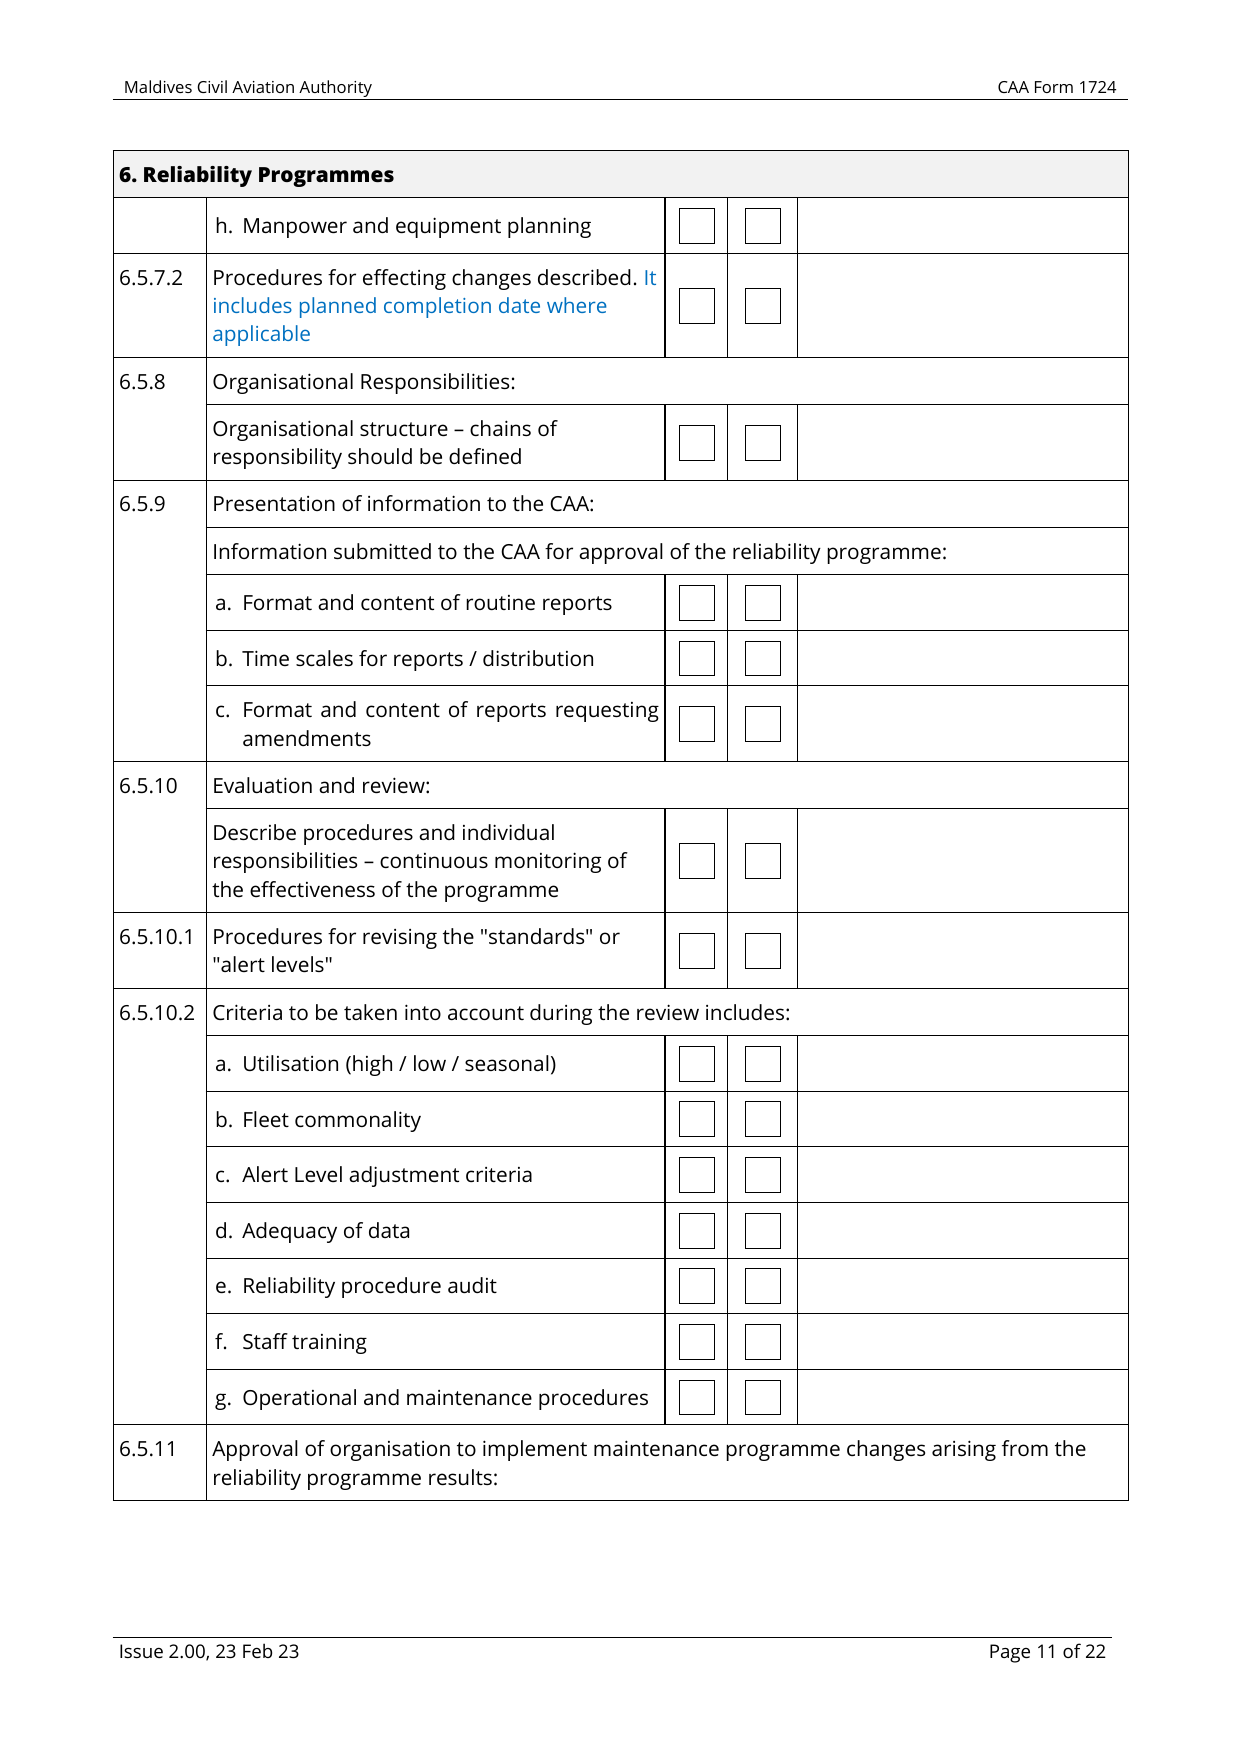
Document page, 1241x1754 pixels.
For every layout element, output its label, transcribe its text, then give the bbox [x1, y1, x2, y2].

table_cell 6.5.8 [114, 358, 206, 480]
table_cell [666, 809, 727, 912]
table_cell Presentation of information to the CAA: [207, 481, 1128, 527]
table_cell 6.5.10.1 [114, 913, 206, 988]
table_cell Organisational structure – chains of responsibility should be defined [207, 405, 664, 480]
table_cell Describe procedures and individual responsibilities – continuous monitoring of the effectiveness of the programme [207, 809, 664, 912]
table_cell [666, 198, 727, 253]
table_cell [666, 254, 727, 357]
table_cell Procedures for effecting changes described. It includes planned completion date where applicable [207, 254, 664, 357]
table_cell Organisational Responsibilities: [207, 358, 1128, 404]
table_cell [728, 1314, 797, 1369]
table_cell Alert Level adjustment criteria [207, 1147, 664, 1202]
table_cell Procedures for revising the "standards" or "alert levels" [207, 913, 664, 988]
table_cell [666, 405, 727, 480]
table_cell Time scales for reports / distribution [207, 631, 664, 685]
table_cell [728, 254, 797, 357]
table_cell 6.5.11 [114, 1425, 206, 1500]
table_cell [666, 913, 727, 988]
table_header 6. Reliability Programmes [114, 151, 1128, 197]
table_cell [728, 1203, 797, 1257]
table_cell Evaluation and review: [207, 762, 1128, 808]
table_cell 6.5.10.2 [114, 989, 206, 1424]
table_cell [728, 686, 797, 761]
table_cell [666, 1203, 727, 1257]
table_cell Utilisation (high / low / seasonal) [207, 1036, 664, 1091]
table_cell Adequacy of data [207, 1203, 664, 1257]
table_cell 6.5.10 [114, 762, 206, 912]
table_cell Fleet commonality [207, 1092, 664, 1146]
table_cell [666, 686, 727, 761]
table_cell Operational and maintenance procedures [207, 1370, 664, 1424]
table_cell [666, 1092, 727, 1146]
table_cell 6.5.7.2 [114, 254, 206, 357]
table_cell Format and content of routine reports [207, 575, 664, 630]
table_cell Reliability procedure audit [207, 1259, 664, 1313]
table_cell [666, 1370, 727, 1424]
table_cell [666, 1259, 727, 1313]
table_cell Format and content of reports requesting amendments [207, 686, 664, 761]
table_cell [728, 1036, 797, 1091]
table_cell [728, 405, 797, 480]
table_cell 6.5.9 [114, 481, 206, 761]
table_cell [728, 913, 797, 988]
table_cell Criteria to be taken into account during the review includes: [207, 989, 1128, 1035]
table_cell [728, 1092, 797, 1146]
table_cell [728, 631, 797, 685]
table_cell [666, 1147, 727, 1202]
table_cell [666, 631, 727, 685]
table_cell [666, 1314, 727, 1369]
table_cell [666, 575, 727, 630]
table_cell Information submitted to the CAA for approval of the reliability programme: [207, 528, 1128, 574]
table_cell [728, 198, 797, 253]
table_cell [666, 1036, 727, 1091]
table_cell [728, 575, 797, 630]
table_cell [728, 1147, 797, 1202]
table_cell Manpower and equipment planning [207, 198, 664, 253]
table_cell Staff training [207, 1314, 664, 1369]
table_cell [728, 1370, 797, 1424]
table_cell Approval of organisation to implement maintenance programme changes arising from the reliability programme results: [207, 1425, 1128, 1500]
table_cell [728, 1259, 797, 1313]
table_cell [728, 809, 797, 912]
